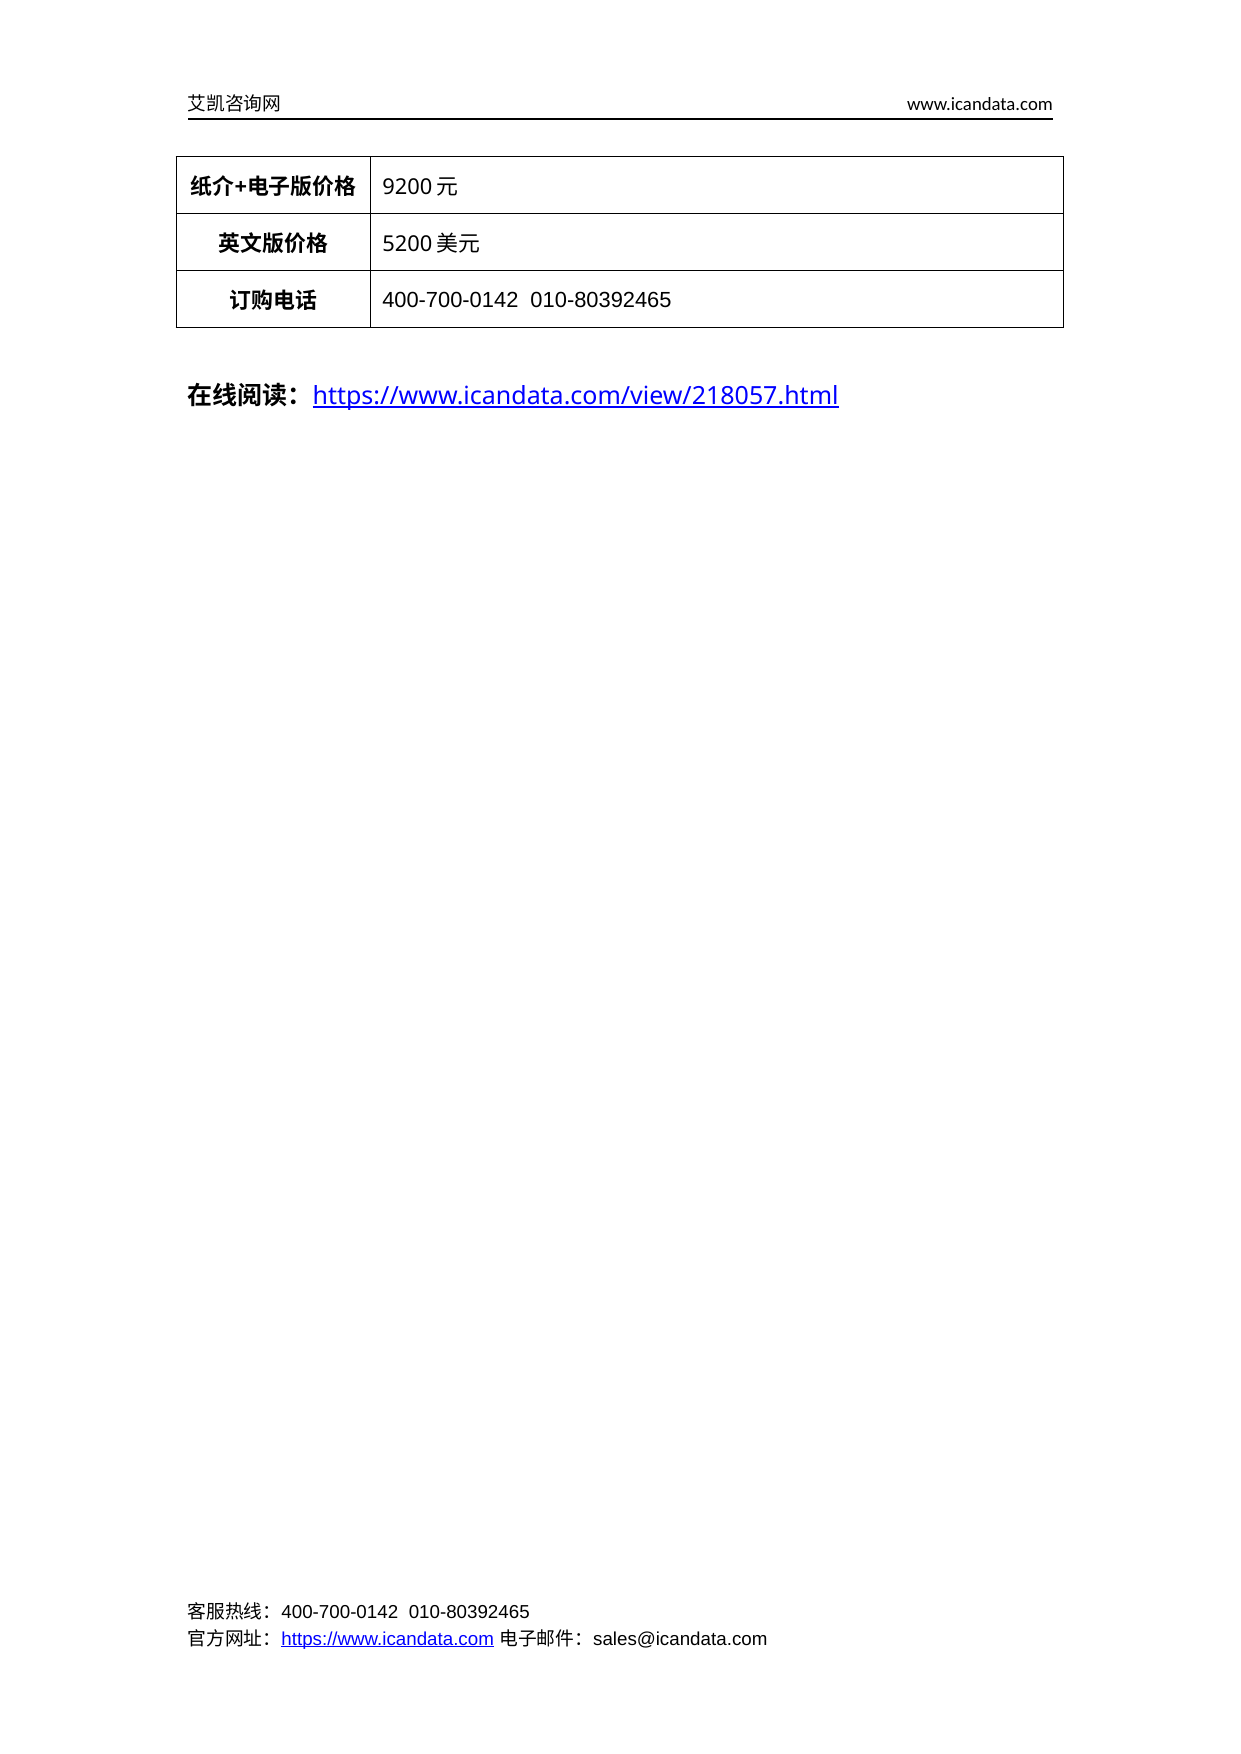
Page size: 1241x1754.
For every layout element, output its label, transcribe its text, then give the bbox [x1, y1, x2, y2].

table_cell 9200元 [371, 157, 1063, 213]
table_cell 纸介+电子版价格 [177, 157, 370, 213]
table_cell 5200美元 [371, 214, 1063, 270]
table_cell 订购电话 [177, 271, 370, 327]
table_cell 英文版价格 [177, 214, 370, 270]
table_cell 400-700-0142 010-80392465 [371, 271, 1063, 327]
text 在线阅读：https://www.icandata.com/view/218057.html [187, 361, 1053, 426]
